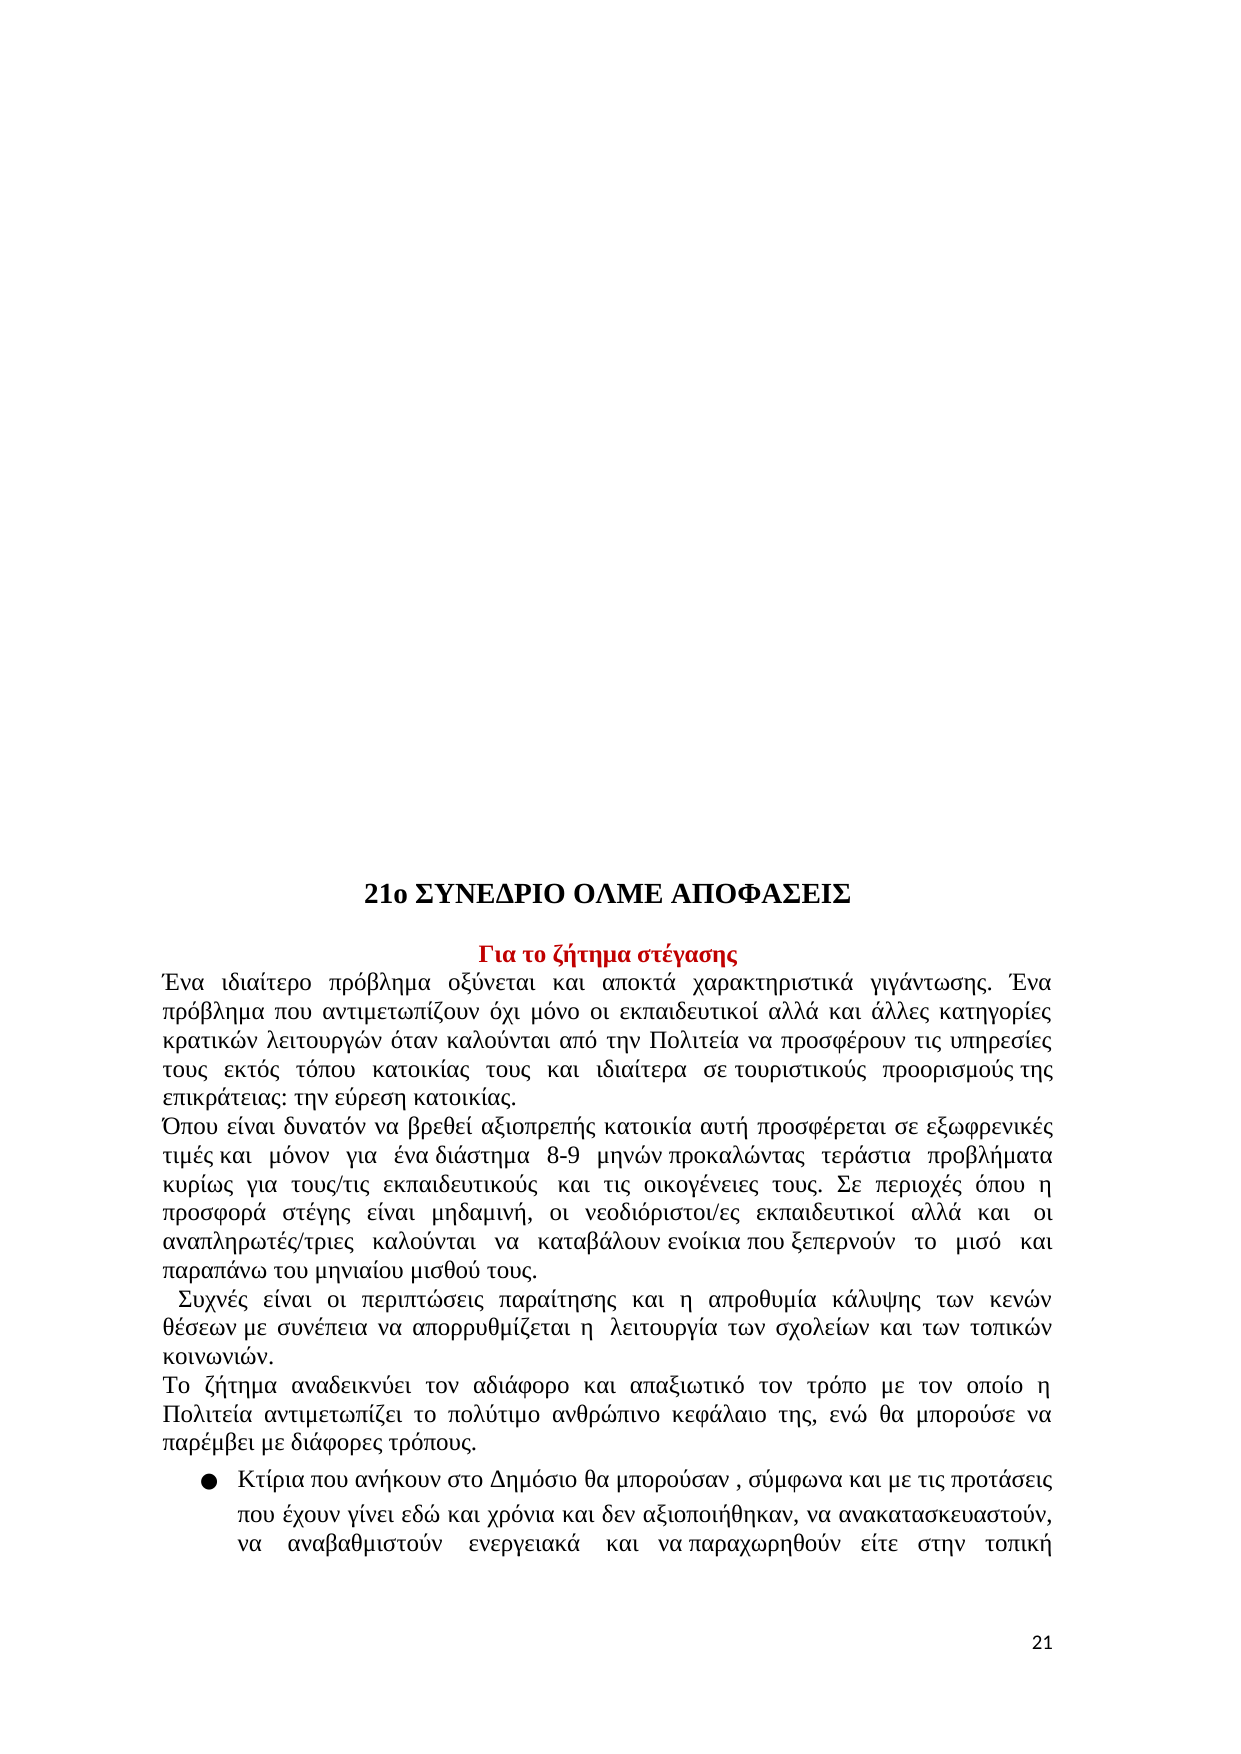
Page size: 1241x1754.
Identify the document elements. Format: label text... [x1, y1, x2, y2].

text Το ζήτημα αναδεικνύει τον αδιάφορο και απαξιωτικό τον τρόπο με τον οποίο η Πολιτεία αντιμετωπίζει το πολύτιμο ανθρώπινο κεφάλαιο της, ενώ θα μπορούσε να παρέμβει με διάφορες τρόπους. [162, 1370, 1053, 1456]
text Όπου είναι δυνατόν να βρεθεί αξιοπρεπής κατοικία αυτή προσφέρεται σε εξωφρενικές τιμές και μόνον για ένα διάστημα 8-9 μηνών προκαλώντας τεράστια προβλήματα κυρίως για τους/τις εκπαιδευτικούς και τις οικογένειες τους. Σε περιοχές όπου η προσφορά στέγης είναι μηδαμινή, οι νεοδιόριστοι/ες εκπαιδευτικοί αλλά και οι αναπληρωτές/τριες καλούνται να καταβάλουν ενοίκια που ξεπερνούν το μισό και παραπάνω του μηνιαίου μισθού τους. [162, 1111, 1053, 1284]
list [200, 1456, 1053, 1556]
text Για το ζήτημα στέγασης [162, 939, 1053, 967]
text 21ο ΣΥΝΕΔΡΙΟ ΟΛΜΕ ΑΠΟΦΑΣΕΙΣ [162, 876, 1053, 910]
text Ένα ιδιαίτερο πρόβλημα οξύνεται και αποκτά χαρακτηριστικά γιγάντωσης. Ένα πρόβλημα που αντιμετωπίζουν όχι μόνο οι εκπαιδευτικοί αλλά και άλλες κατηγορίες κρατικών λειτουργών όταν καλούνται από την Πολιτεία να προσφέρουν τις υπηρεσίες τους εκτός τόπου κατοικίας τους και ιδιαίτερα σε τουριστικούς προορισμούς της επικράτειας: την εύρεση κατοικίας. [162, 967, 1053, 1111]
text Συχνές είναι οι περιπτώσεις παραίτησης και η απροθυμία κάλυψης των κενών θέσεων με συνέπεια να απορρυθμίζεται η λειτουργία των σχολείων και των τοπικών κοινωνιών. [162, 1284, 1053, 1370]
